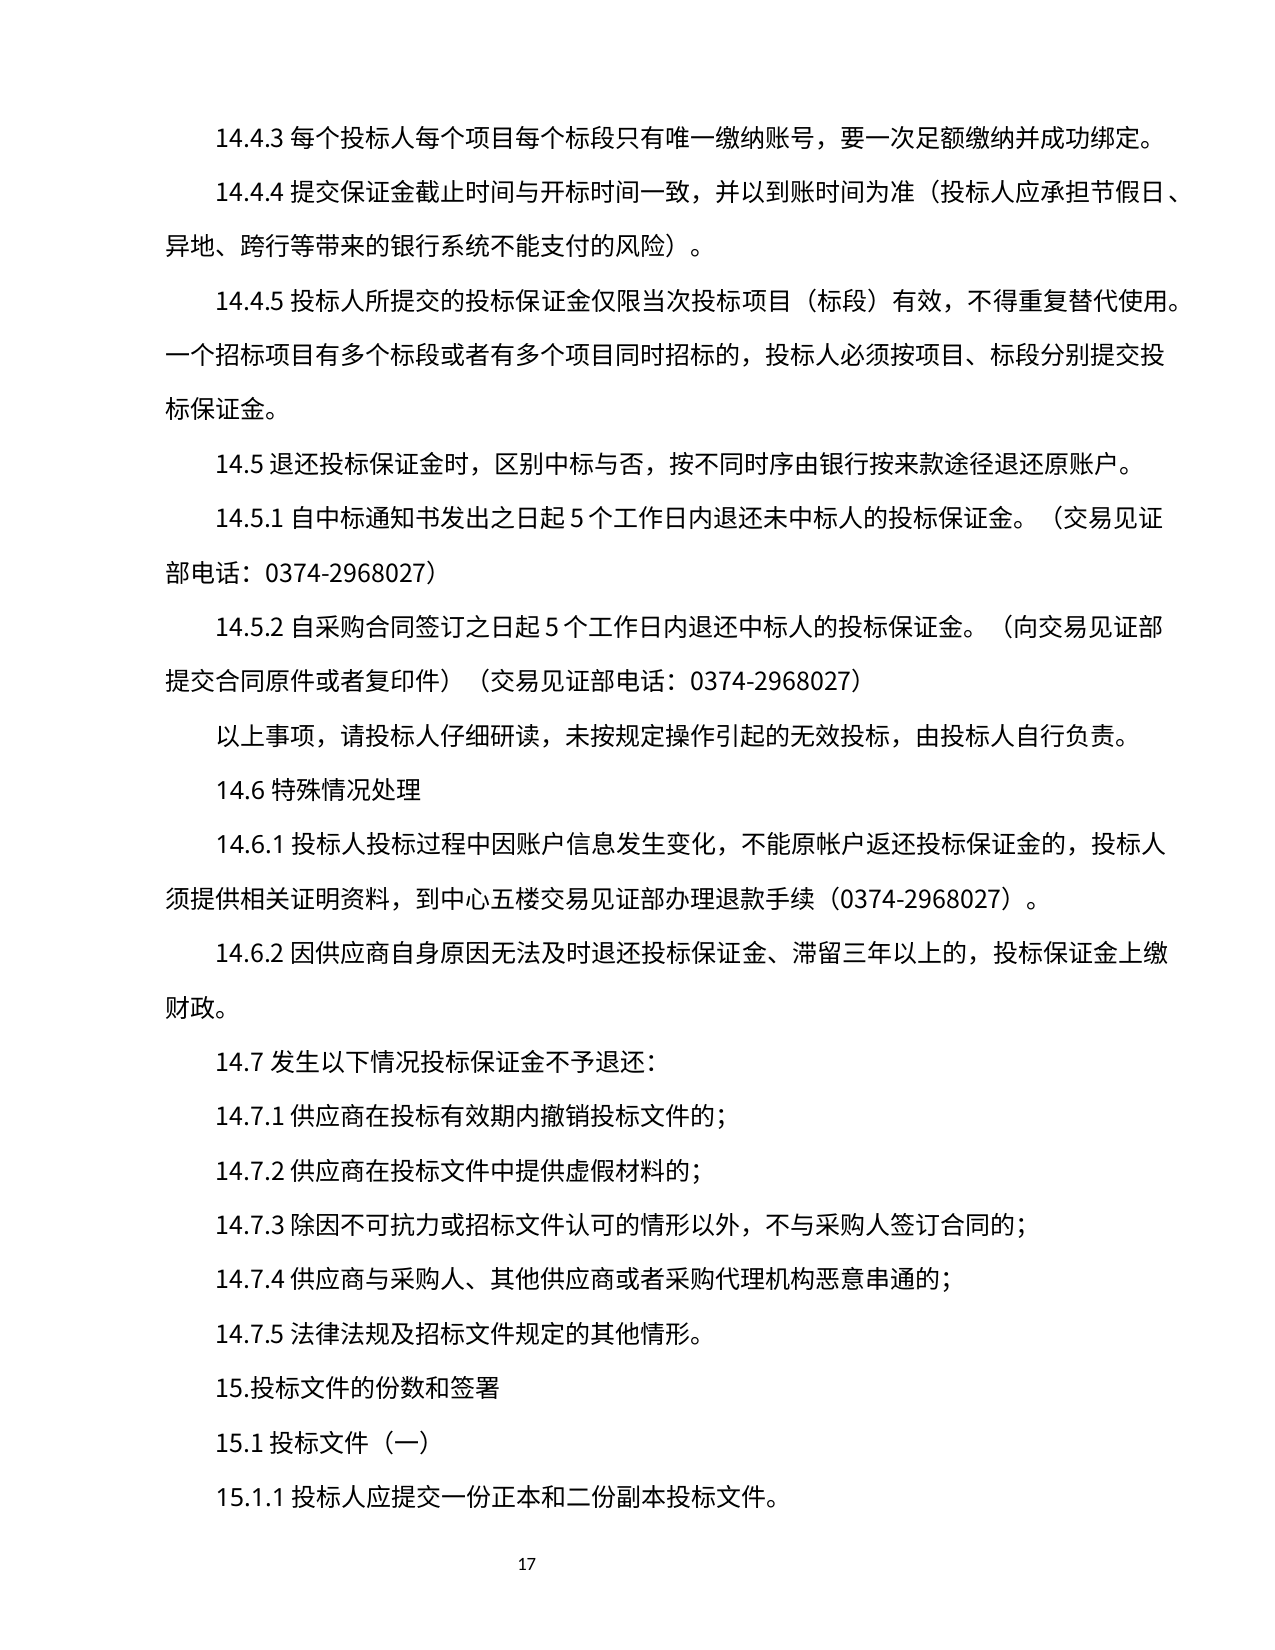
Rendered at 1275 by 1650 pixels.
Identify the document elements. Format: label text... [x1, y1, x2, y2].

text 14.7.5 法律法规及招标文件规定的其他情形。 [165, 1314, 1169, 1351]
text 15.1.1投标人应提交一份正本和二份副本投标文件。 [165, 1477, 1169, 1514]
text 14.6.1投标人投标过程中因账户信息发生变化，不能原帐户返还投标保证金的，投标人须提供相关证明资料，到中心五楼交易见证部办理退款手续（0374-2968027）。 [165, 825, 1169, 916]
text 14.4.5投标人所提交的投标保证金仅限当次投标项目（标段）有效，不得重复替代使用。一个招标项目有多个标段或者有多个项目同时招标的，投标人必须按项目、标段分别提交投标保证金。 [165, 281, 1169, 426]
text 14.6.2因供应商自身原因无法及时退还投标保证金、滞留三年以上的，投标保证金上缴财政。 [165, 934, 1169, 1024]
text 14.5 退还投标保证金时，区别中标与否，按不同时序由银行按来款途径退还原账户。 [215, 444, 1169, 481]
text 14.7.3 除因不可抗力或招标文件认可的情形以外，不与采购人签订合同的； [165, 1206, 1169, 1242]
text 14.5.1自中标通知书发出之日起5个工作日内退还未中标人的投标保证金。（交易见证部电话：0374-2968027） [165, 499, 1169, 589]
text 14.4.4 提交保证金截止时间与开标时间一致，并以到账时间为准（投标人应承担节假日、异地、跨行等带来的银行系统不能支付的风险）。 [165, 172, 1169, 263]
text 15.投标文件的份数和签署 [165, 1369, 1169, 1405]
text 14.6 特殊情况处理 [165, 771, 1169, 807]
text 14.4.3每个投标人每个项目每个标段只有唯一缴纳账号，要一次足额缴纳并成功绑定。 [165, 118, 1169, 154]
text 以上事项，请投标人仔细研读，未按规定操作引起的无效投标，由投标人自行负责。 [215, 716, 1169, 752]
text 14.5.2自采购合同签订之日起5个工作日内退还中标人的投标保证金。（向交易见证部提交合同原件或者复印件）（交易见证部电话：0374-2968027） [165, 607, 1169, 698]
text 14.7.2 供应商在投标文件中提供虚假材料的； [165, 1151, 1169, 1187]
text 14.7.4 供应商与采购人、其他供应商或者采购代理机构恶意串通的； [165, 1260, 1169, 1296]
text 14.7 发生以下情况投标保证金不予退还： [165, 1042, 1169, 1079]
text 15.1投标文件（一） [165, 1423, 1169, 1459]
text 14.7.1供应商在投标有效期内撤销投标文件的； [165, 1097, 1169, 1133]
